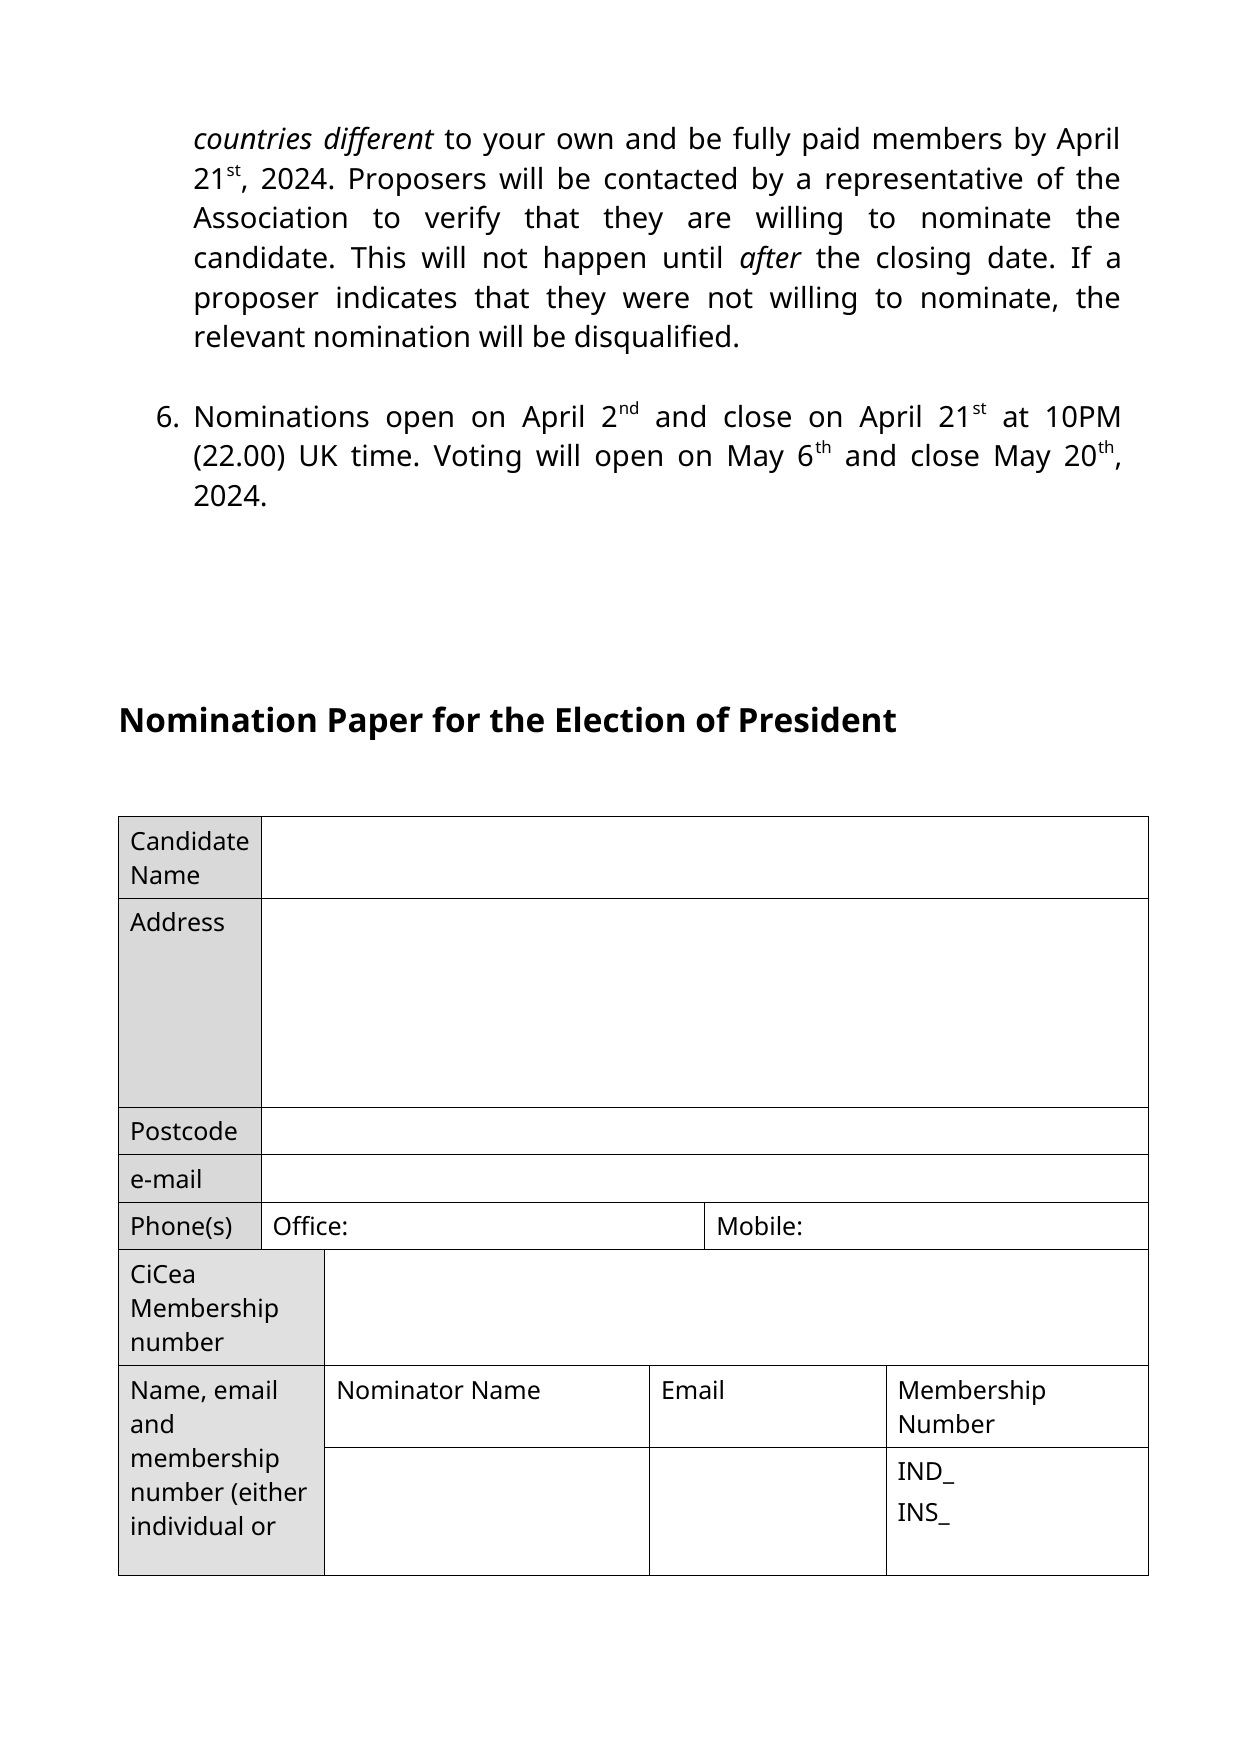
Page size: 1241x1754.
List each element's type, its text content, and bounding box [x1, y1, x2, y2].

text Nomination Paper for the Election of President [118, 697, 1122, 742]
table_header [262, 817, 1148, 898]
table_cell Membership Number [887, 1366, 1148, 1447]
table_cell Email [650, 1366, 886, 1447]
table_cell [262, 1155, 1148, 1202]
table_cell [262, 1108, 1148, 1154]
table_cell Postcode [119, 1108, 261, 1154]
list Nominations open on April 2nd and close on April 21st at 10PM (22.00) UK time. Voting will open on May 6th and close May 20th, 2024. [156, 396, 1122, 515]
table_cell IND_ INS_ [887, 1448, 1148, 1575]
table_cell Phone(s) [119, 1203, 261, 1249]
table_cell Name, email and membership number (either individual or institutional member) of two CiCea members supporting your nomination [119, 1366, 324, 1575]
table_header Candidate Name [119, 817, 261, 898]
table_cell [262, 899, 1148, 1107]
table_cell Office: [262, 1203, 704, 1249]
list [156, 118, 1122, 356]
table_cell [325, 1250, 1148, 1365]
table_cell Mobile: [705, 1203, 1148, 1249]
table_cell CiCea Membership number [119, 1250, 324, 1365]
table_cell e-mail [119, 1155, 261, 1202]
table_cell [650, 1448, 886, 1575]
table_cell [325, 1448, 649, 1575]
table_cell Address [119, 899, 261, 1107]
table_cell Nominator Name [325, 1366, 649, 1447]
